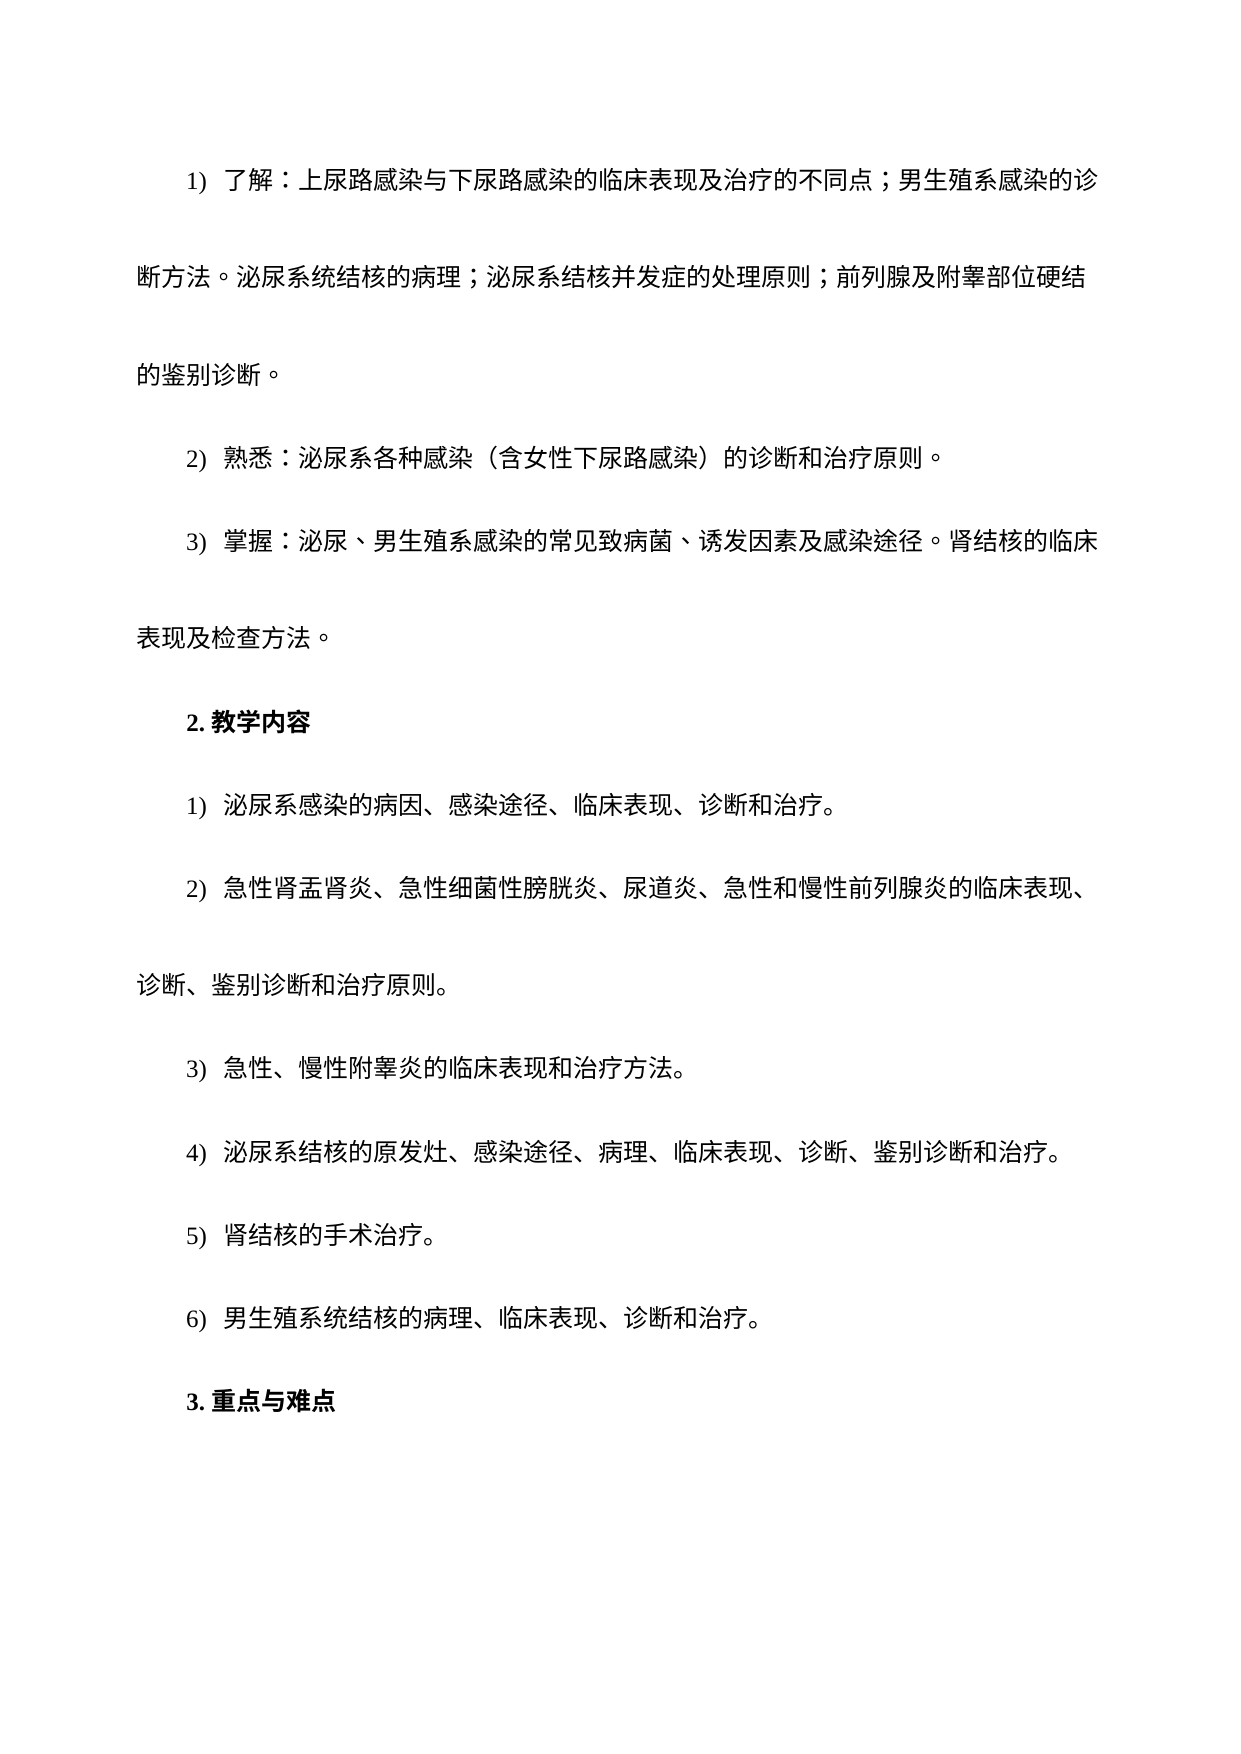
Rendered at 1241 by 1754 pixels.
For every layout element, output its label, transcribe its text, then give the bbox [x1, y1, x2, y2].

text 6) 男生殖系统结核的病理、临床表现、诊断和治疗。 [136, 1284, 1104, 1349]
text 3) 掌握：泌尿、男生殖系感染的常见致病菌、诱发因素及感染途径。肾结核的临床表现及检查方法。 [136, 507, 1104, 669]
text 4) 泌尿系结核的原发灶、感染途径、病理、临床表现、诊断、鉴别诊断和治疗。 [136, 1118, 1104, 1183]
text 1) 了解：上尿路感染与下尿路感染的临床表现及治疗的不同点；男生殖系感染的诊断方法。泌尿系统结核的病理；泌尿系结核并发症的处理原则；前列腺及附睾部位硬结的鉴别诊断。 [136, 146, 1104, 406]
text 2) 熟悉：泌尿系各种感染（含女性下尿路感染）的诊断和治疗原则。 [136, 424, 1104, 489]
text 3) 急性、慢性附睾炎的临床表现和治疗方法。 [136, 1034, 1104, 1099]
text 3. 重点与难点 [136, 1367, 1104, 1432]
text 2. 教学内容 [136, 688, 1104, 753]
text 2) 急性肾盂肾炎、急性细菌性膀胱炎、尿道炎、急性和慢性前列腺炎的临床表现、诊断、鉴别诊断和治疗原则。 [136, 854, 1104, 1016]
text 1) 泌尿系感染的病因、感染途径、临床表现、诊断和治疗。 [136, 771, 1104, 836]
text 5) 肾结核的手术治疗。 [136, 1201, 1104, 1266]
